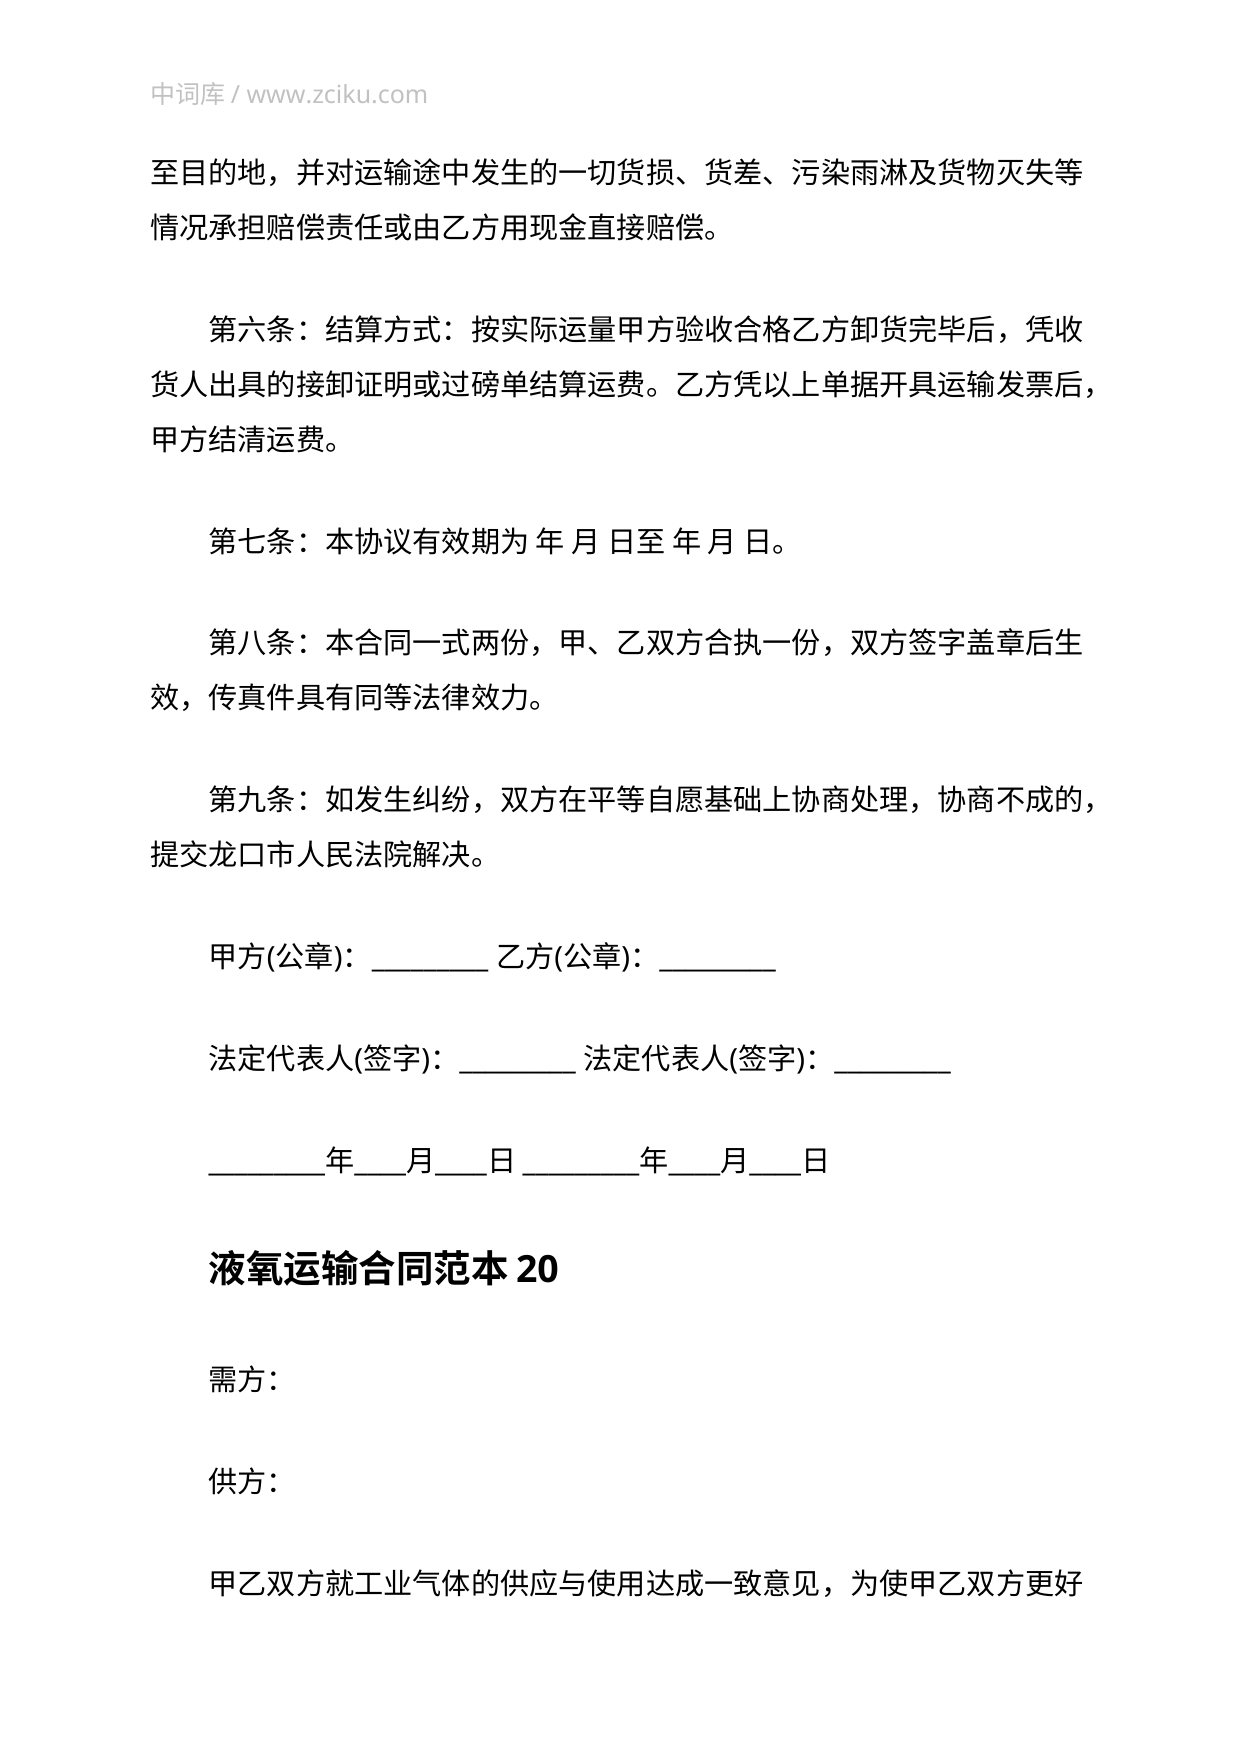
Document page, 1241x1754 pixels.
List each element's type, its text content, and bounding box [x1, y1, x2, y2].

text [150, 1560, 1090, 1603]
text _________年____月____日 _________年____月____日 [150, 1137, 1090, 1180]
text 法定代表人(签字)：_________ 法定代表人(签字)：_________ [150, 1035, 1090, 1078]
text 第七条：本协议有效期为 年 月 日至 年 月 日。 [150, 518, 1090, 561]
text 需方： [150, 1357, 1090, 1399]
text 供方： [150, 1459, 1090, 1501]
text 第八条：本合同一式两份，甲、乙双方合执一份，双方签字盖章后生效，传真件具有同等法律效力。 [150, 620, 1090, 717]
text 液氧运输合同范本20 [150, 1239, 1090, 1294]
text 第六条：结算方式：按实际运量甲方验收合格乙方卸货完毕后，凭收货人出具的接卸证明或过磅单结算运费。乙方凭以上单据开具运输发票后，甲方结清运费。 [150, 307, 1090, 459]
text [150, 150, 1090, 247]
text 甲方(公章)：_________ 乙方(公章)：_________ [150, 933, 1090, 976]
text 第九条：如发生纠纷，双方在平等自愿基础上协商处理，协商不成的，提交龙口市人民法院解决。 [150, 777, 1090, 874]
